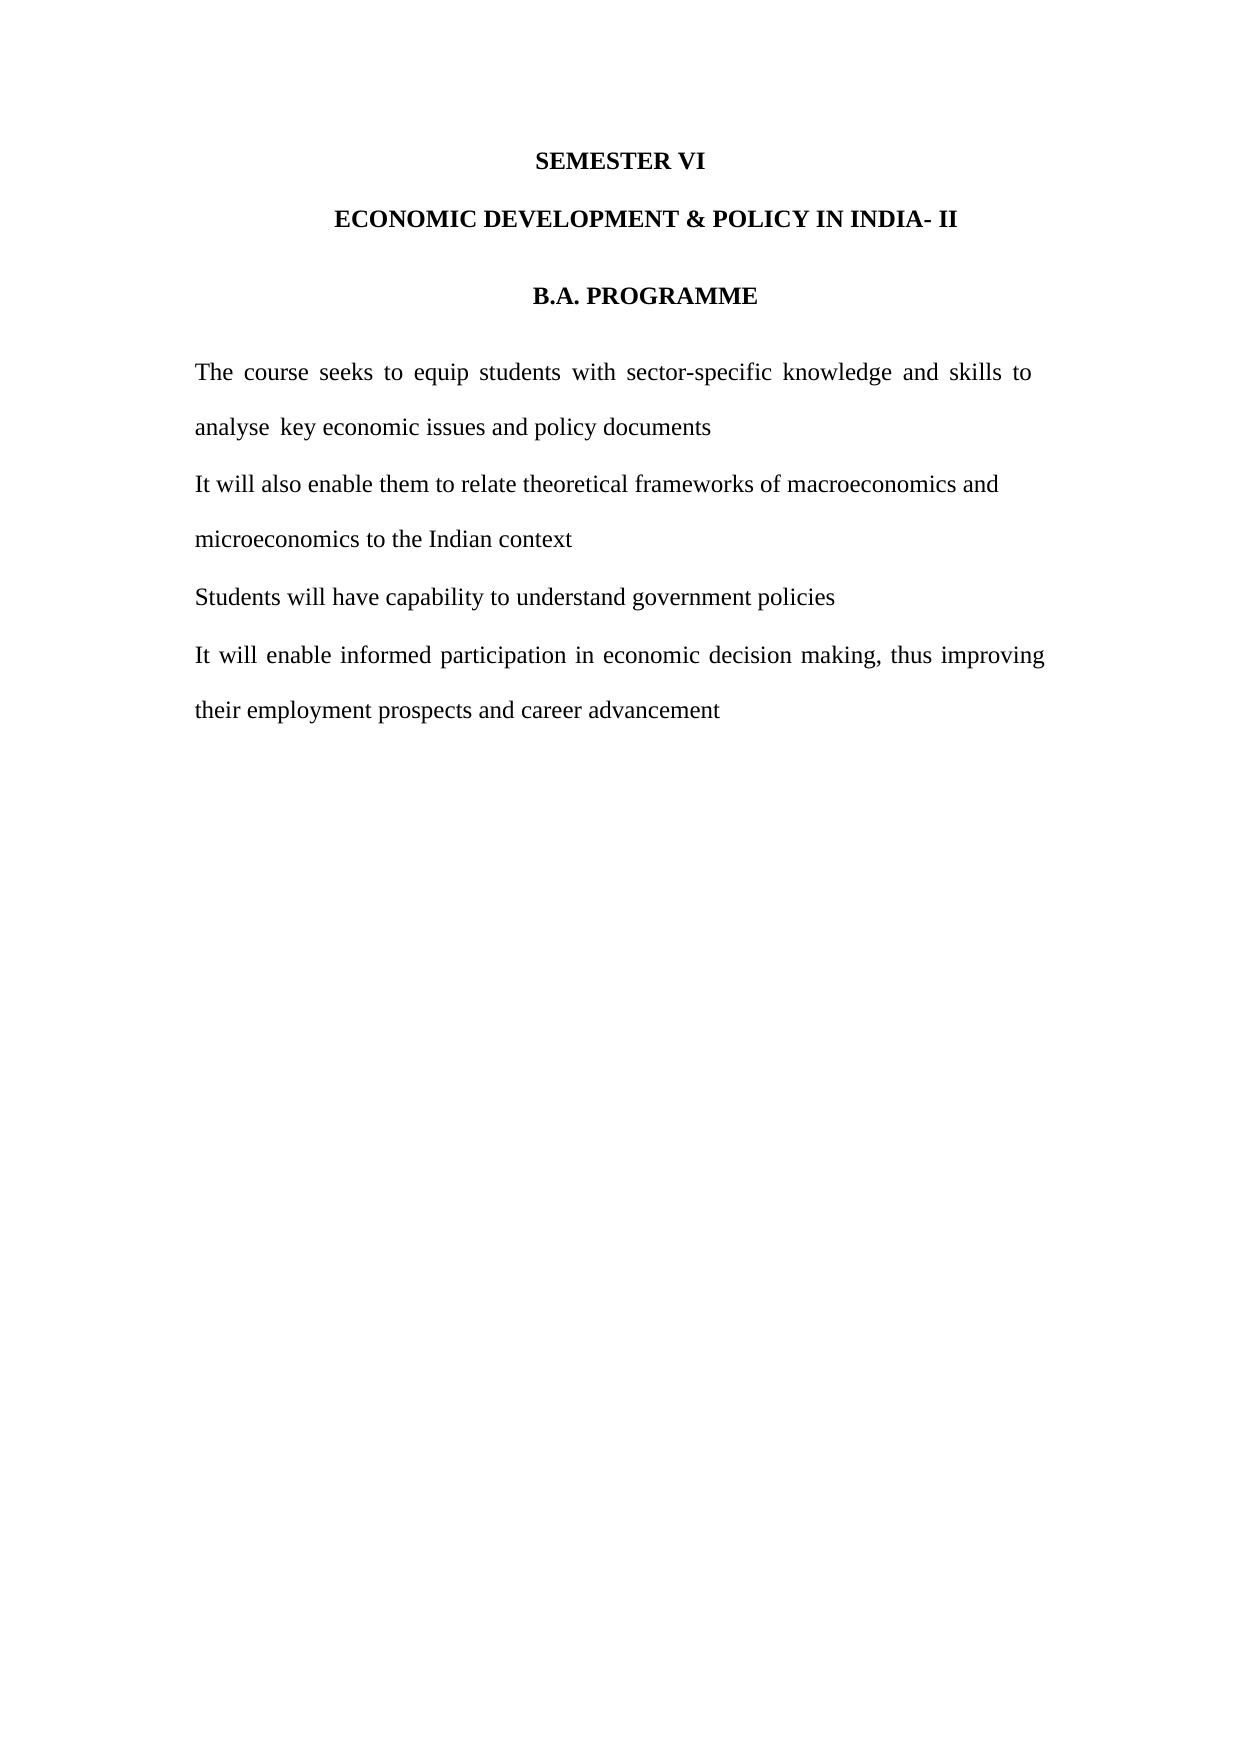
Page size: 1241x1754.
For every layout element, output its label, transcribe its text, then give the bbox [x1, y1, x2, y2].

text ECONOMIC DEVELOPMENT & POLICY IN INDIA- II [311, 204, 981, 233]
subtitle SEMESTER VI [139, 146, 1101, 175]
list It will also enable them to relate theoretical frameworks of macroeconomics and microeconomics to the Indian context [150, 469, 1090, 553]
list Students will have capability to understand government policies [150, 582, 1105, 610]
subtitle B.A. PROGRAMME [533, 281, 1105, 309]
list The course seeks to equip students with sector-specific knowledge and skills to analyse key economic issues and policy documents [150, 357, 1091, 441]
list It will enable informed participation in economic decision making, thus improving their employment prospects and career advancement [150, 640, 1090, 724]
